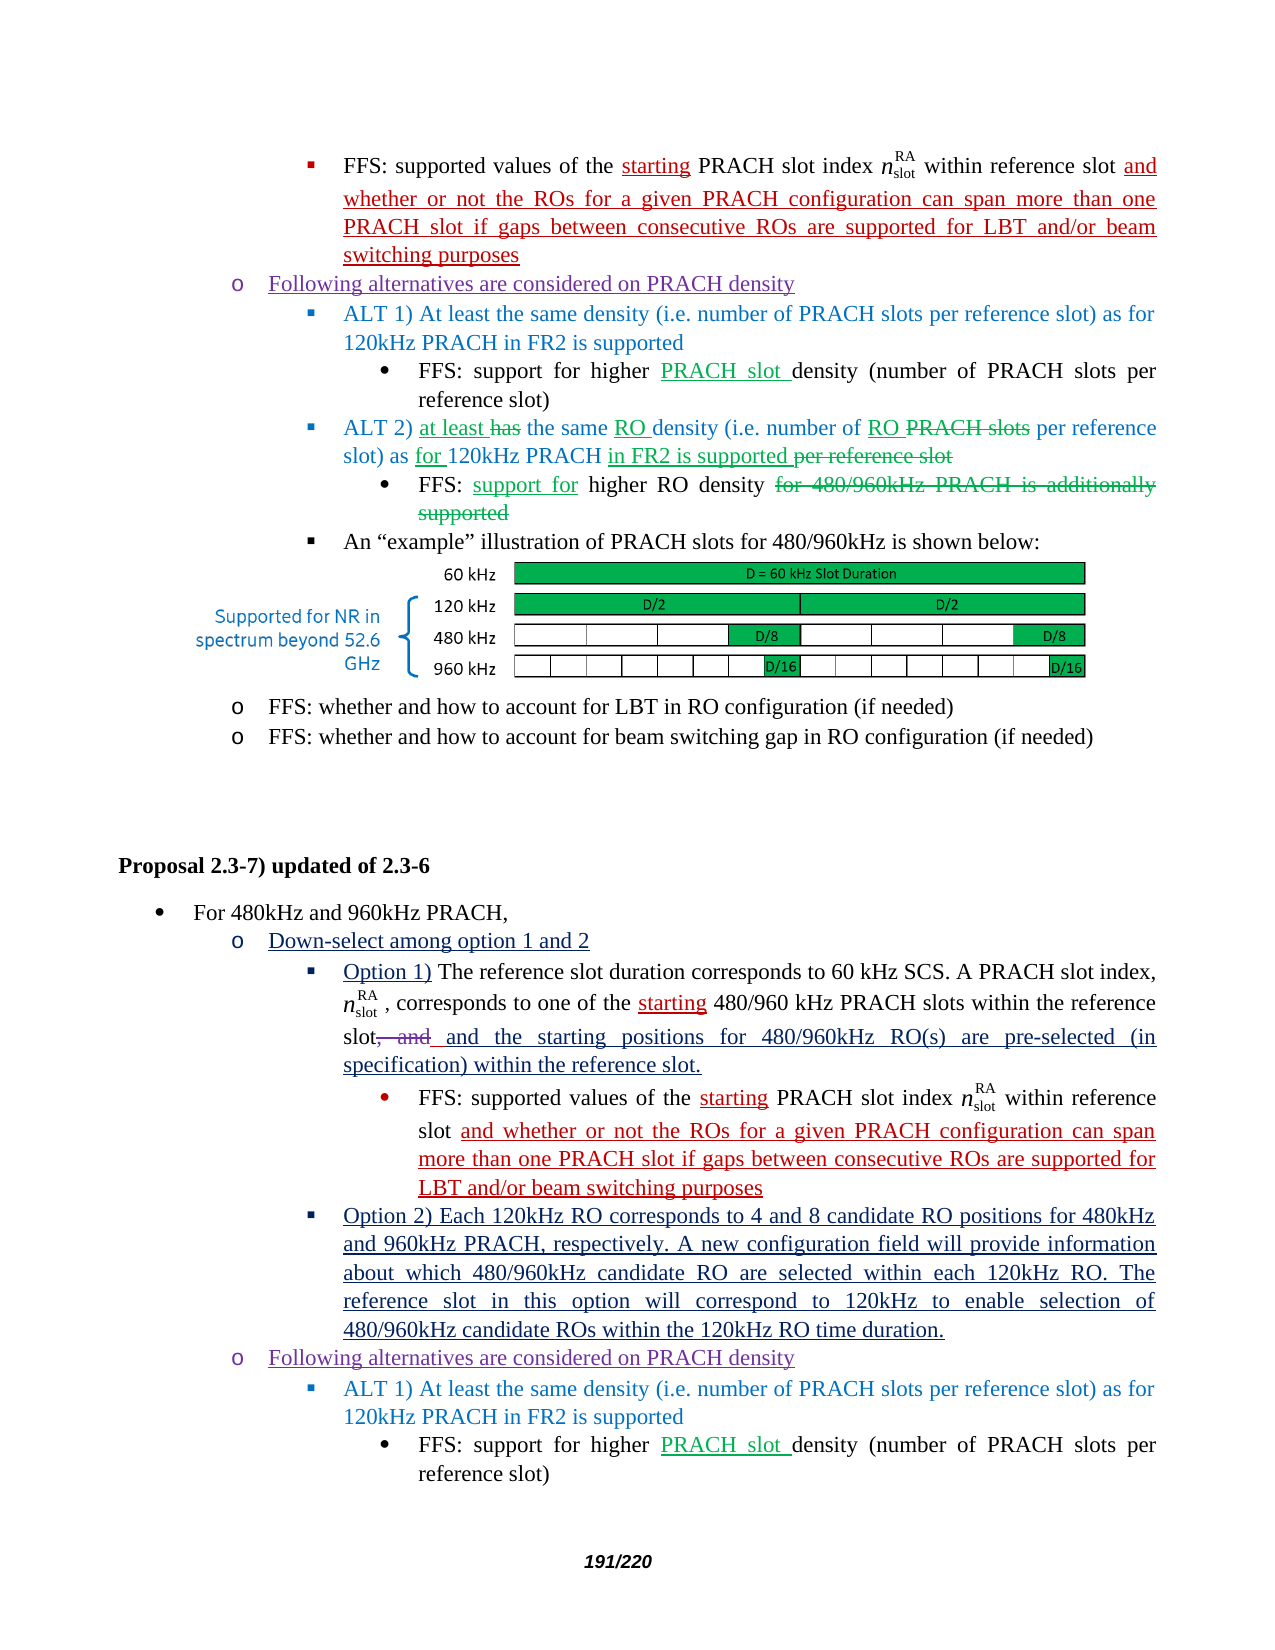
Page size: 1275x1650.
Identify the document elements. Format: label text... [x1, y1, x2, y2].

list FFS: whether and how to account for LBT in RO configuration (if needed) [231, 693, 1157, 721]
subtitle Proposal 2.3-7) updated of 2.3-6 [118, 852, 1157, 878]
list Option 2) Each 120kHz RO corresponds to 4 and 8 candidate RO positions for 480kHz and 960kHz PRACH, respectively. A new configuration field will provide information about which 480/960kHz candidate RO are selected within each 120kHz RO. The reference slot in this option will correspond to 120kHz to enable selection of 480/960kHz candidate ROs within the 120kHz RO time duration. [306, 1202, 1157, 1342]
list FFS: support for higher PRACH slot density (number of PRACH slots per reference slot) [381, 357, 1157, 412]
list FFS: whether and how to account for beam switching gap in RO configuration (if needed) [231, 723, 1157, 752]
list Following alternatives are considered on PRACH density [231, 270, 1157, 298]
list FFS: supported values of the starting PRACH slot index within reference slot and whether or not the ROs for a given PRACH configuration can span more than one PRACH slot if gaps between consecutive ROs are supported for LBT and/or beam switching purposes [306, 148, 1157, 268]
list Option 1) The reference slot duration corresponds to 60 kHz SCS. A PRACH slot index, , corresponds to one of the starting 480/960 kHz PRACH slots within the reference slot, and and the starting positions for 480/960kHz RO(s) are pre-selected (in specification) within the reference slot. [306, 958, 1157, 1078]
list FFS: support for higher RO density for 480/960kHz PRACH is additionally supported [381, 471, 1157, 526]
list FFS: support for higher PRACH slot density (number of PRACH slots per reference slot) [381, 1432, 1157, 1486]
list Following alternatives are considered on PRACH density [231, 1344, 1157, 1372]
list ALT 1) At least the same density (i.e. number of PRACH slots per reference slot) as for 120kHz PRACH in FR2 is supported [306, 300, 1157, 355]
picture [183, 556, 1092, 692]
list For 480kHz and 960kHz PRACH, [156, 899, 1157, 925]
list ALT 2) at least has the same RO density (i.e. number of RO PRACH slots per reference slot) as for 120kHz PRACH in FR2 is supported per reference slot [306, 414, 1157, 469]
list ALT 1) At least the same density (i.e. number of PRACH slots per reference slot) as for 120kHz PRACH in FR2 is supported [306, 1375, 1157, 1429]
list FFS: supported values of the starting PRACH slot index within reference slot and whether or not the ROs for a given PRACH configuration can span more than one PRACH slot if gaps between consecutive ROs are supported for LBT and/or beam switching purposes [381, 1080, 1157, 1200]
list An “example” illustration of PRACH slots for 480/960kHz is shown below: [306, 528, 1157, 554]
list Down-select among option 1 and 2 [231, 927, 1157, 956]
